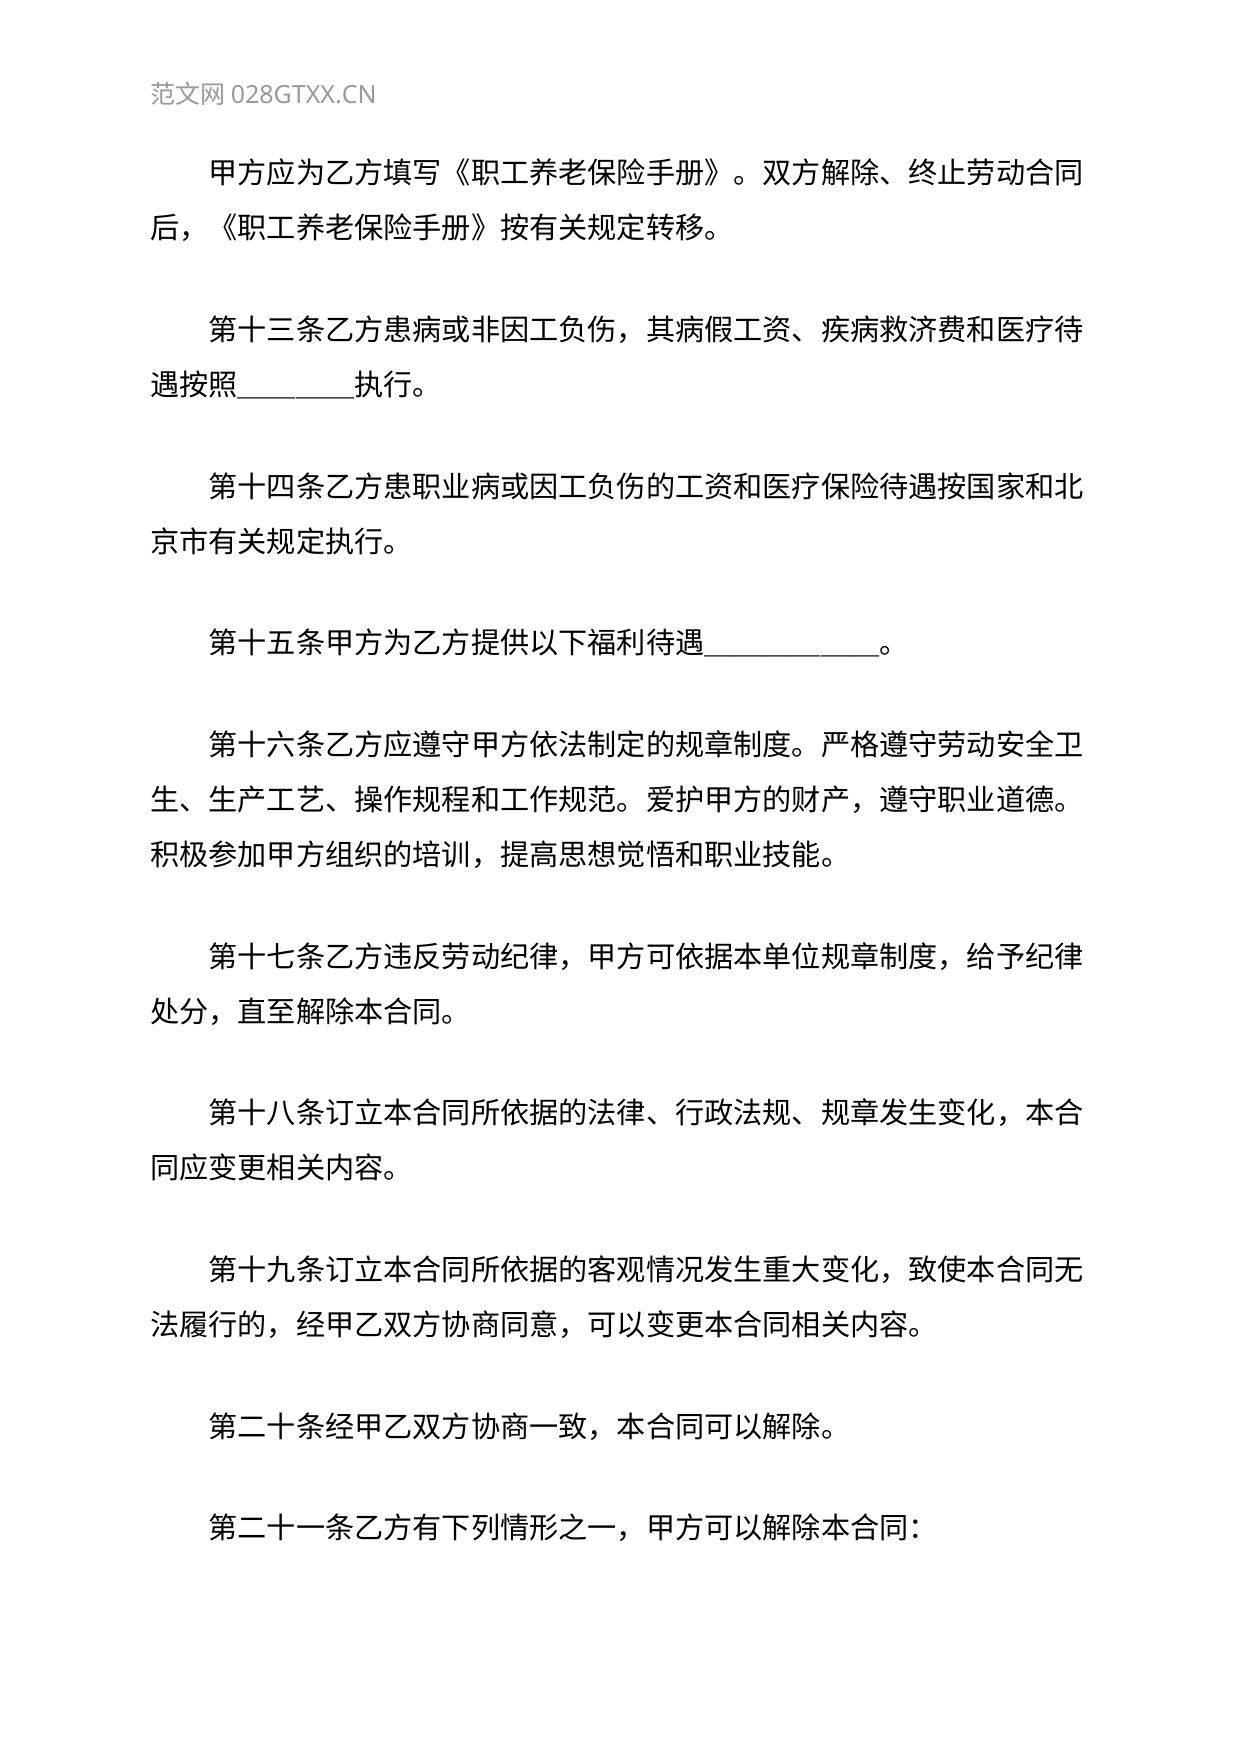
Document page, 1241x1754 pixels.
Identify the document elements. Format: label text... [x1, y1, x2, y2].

text 第十七条乙方违反劳动纪律，甲方可依据本单位规章制度，给予纪律处分，直至解除本合同。 [150, 933, 1090, 1031]
text 第十四条乙方患职业病或因工负伤的工资和医疗保险待遇按国家和北京市有关规定执行。 [150, 463, 1090, 561]
text 第十六条乙方应遵守甲方依法制定的规章制度。严格遵守劳动安全卫生、生产工艺、操作规程和工作规范。爱护甲方的财产，遵守职业道德。积极参加甲方组织的培训，提高思想觉悟和职业技能。 [150, 722, 1090, 874]
text 第二十条经甲乙双方协商一致，本合同可以解除。 [150, 1403, 1090, 1446]
text 第十八条订立本合同所依据的法律、行政法规、规章发生变化，本合同应变更相关内容。 [150, 1090, 1090, 1187]
text 甲方应为乙方填写《职工养老保险手册》。双方解除、终止劳动合同后，《职工养老保险手册》按有关规定转移。 [150, 150, 1090, 247]
text 第十三条乙方患病或非因工负伤，其病假工资、疾病救济费和医疗待遇按照＿＿＿＿执行。 [150, 307, 1090, 404]
text 第二十一条乙方有下列情形之一，甲方可以解除本合同： [150, 1505, 1090, 1547]
text 第十九条订立本合同所依据的客观情况发生重大变化，致使本合同无法履行的，经甲乙双方协商同意，可以变更本合同相关内容。 [150, 1247, 1090, 1344]
text 第十五条甲方为乙方提供以下福利待遇＿＿＿＿＿＿。 [150, 620, 1090, 662]
